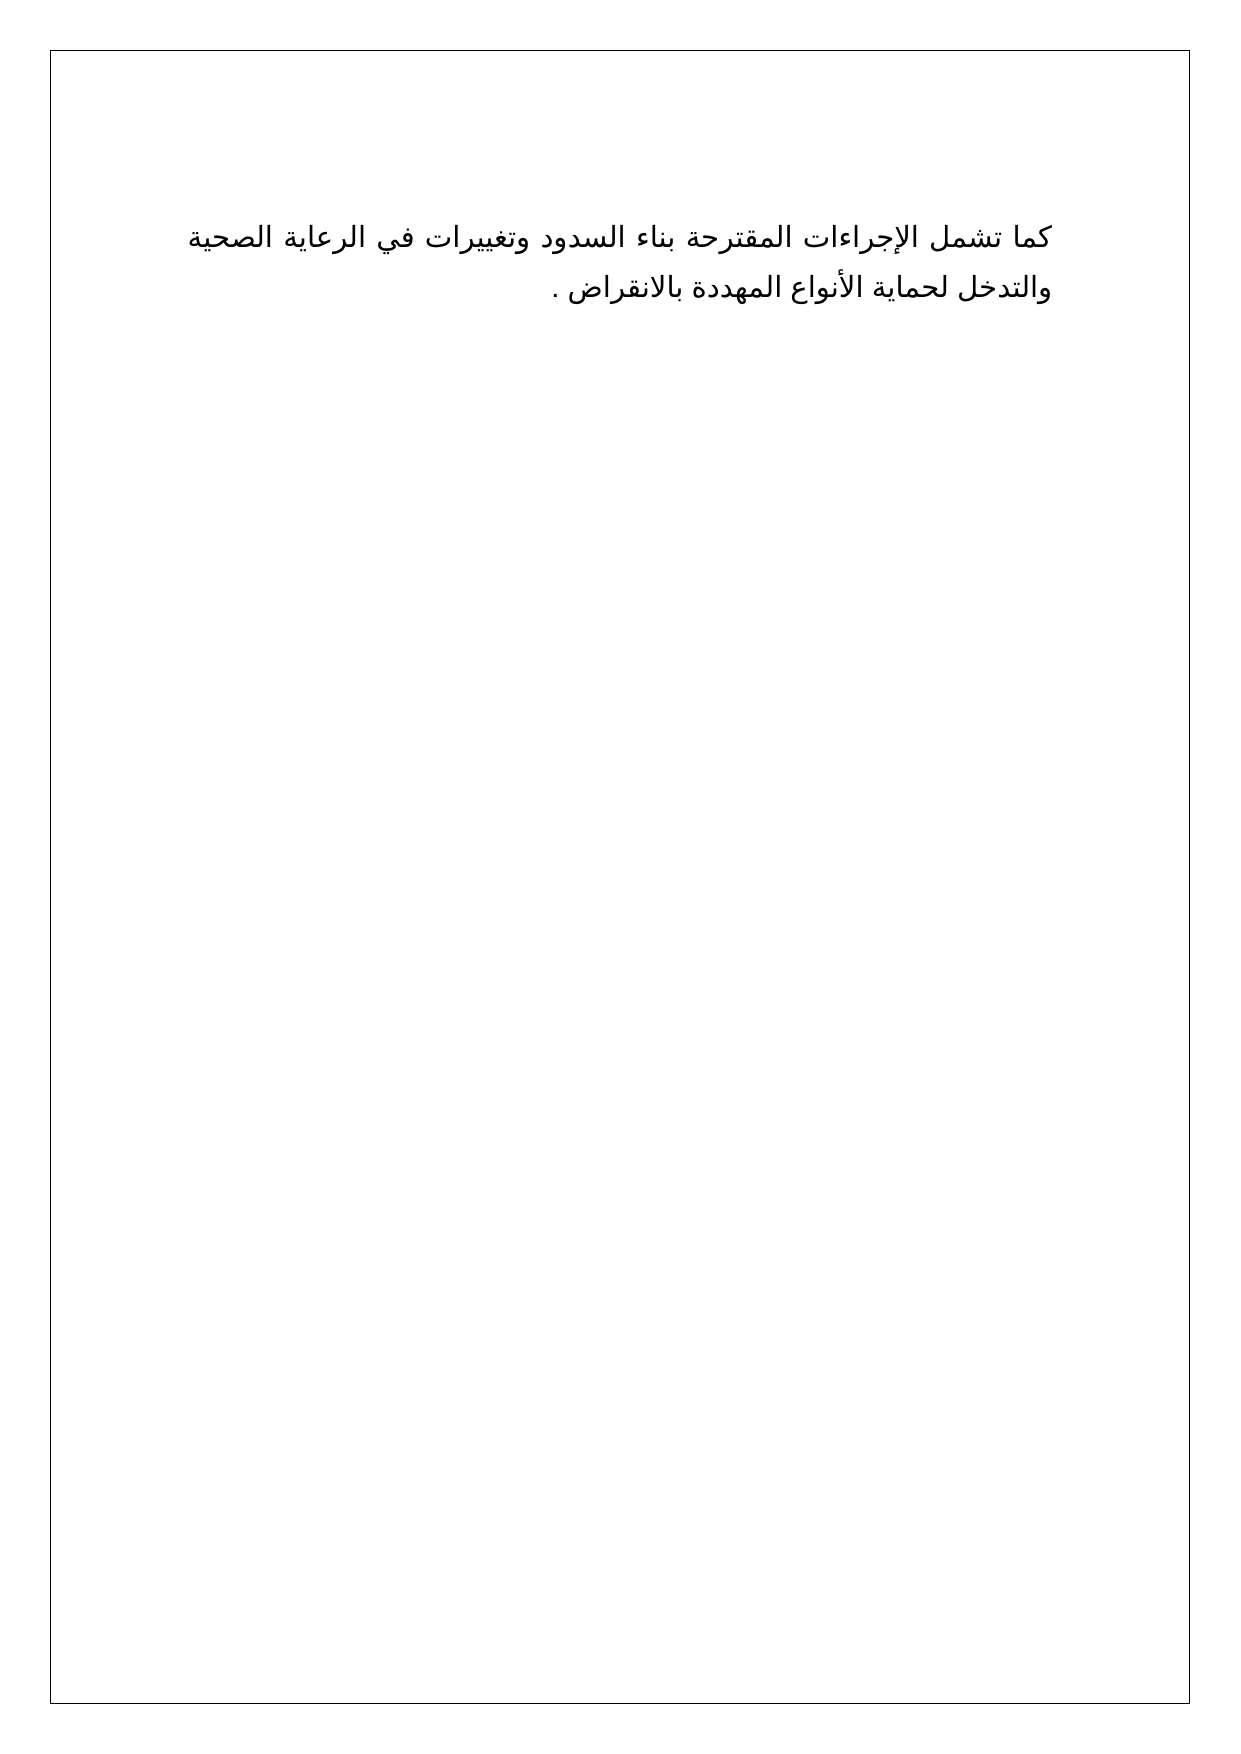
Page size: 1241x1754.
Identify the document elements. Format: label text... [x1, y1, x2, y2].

text كما تشمل الإجراءات المقترحة بناء السدود وتغييرات في الرعاية الصحية والتدخل لحماية الأنواع المهددة بالانقراض . [187, 220, 1053, 304]
